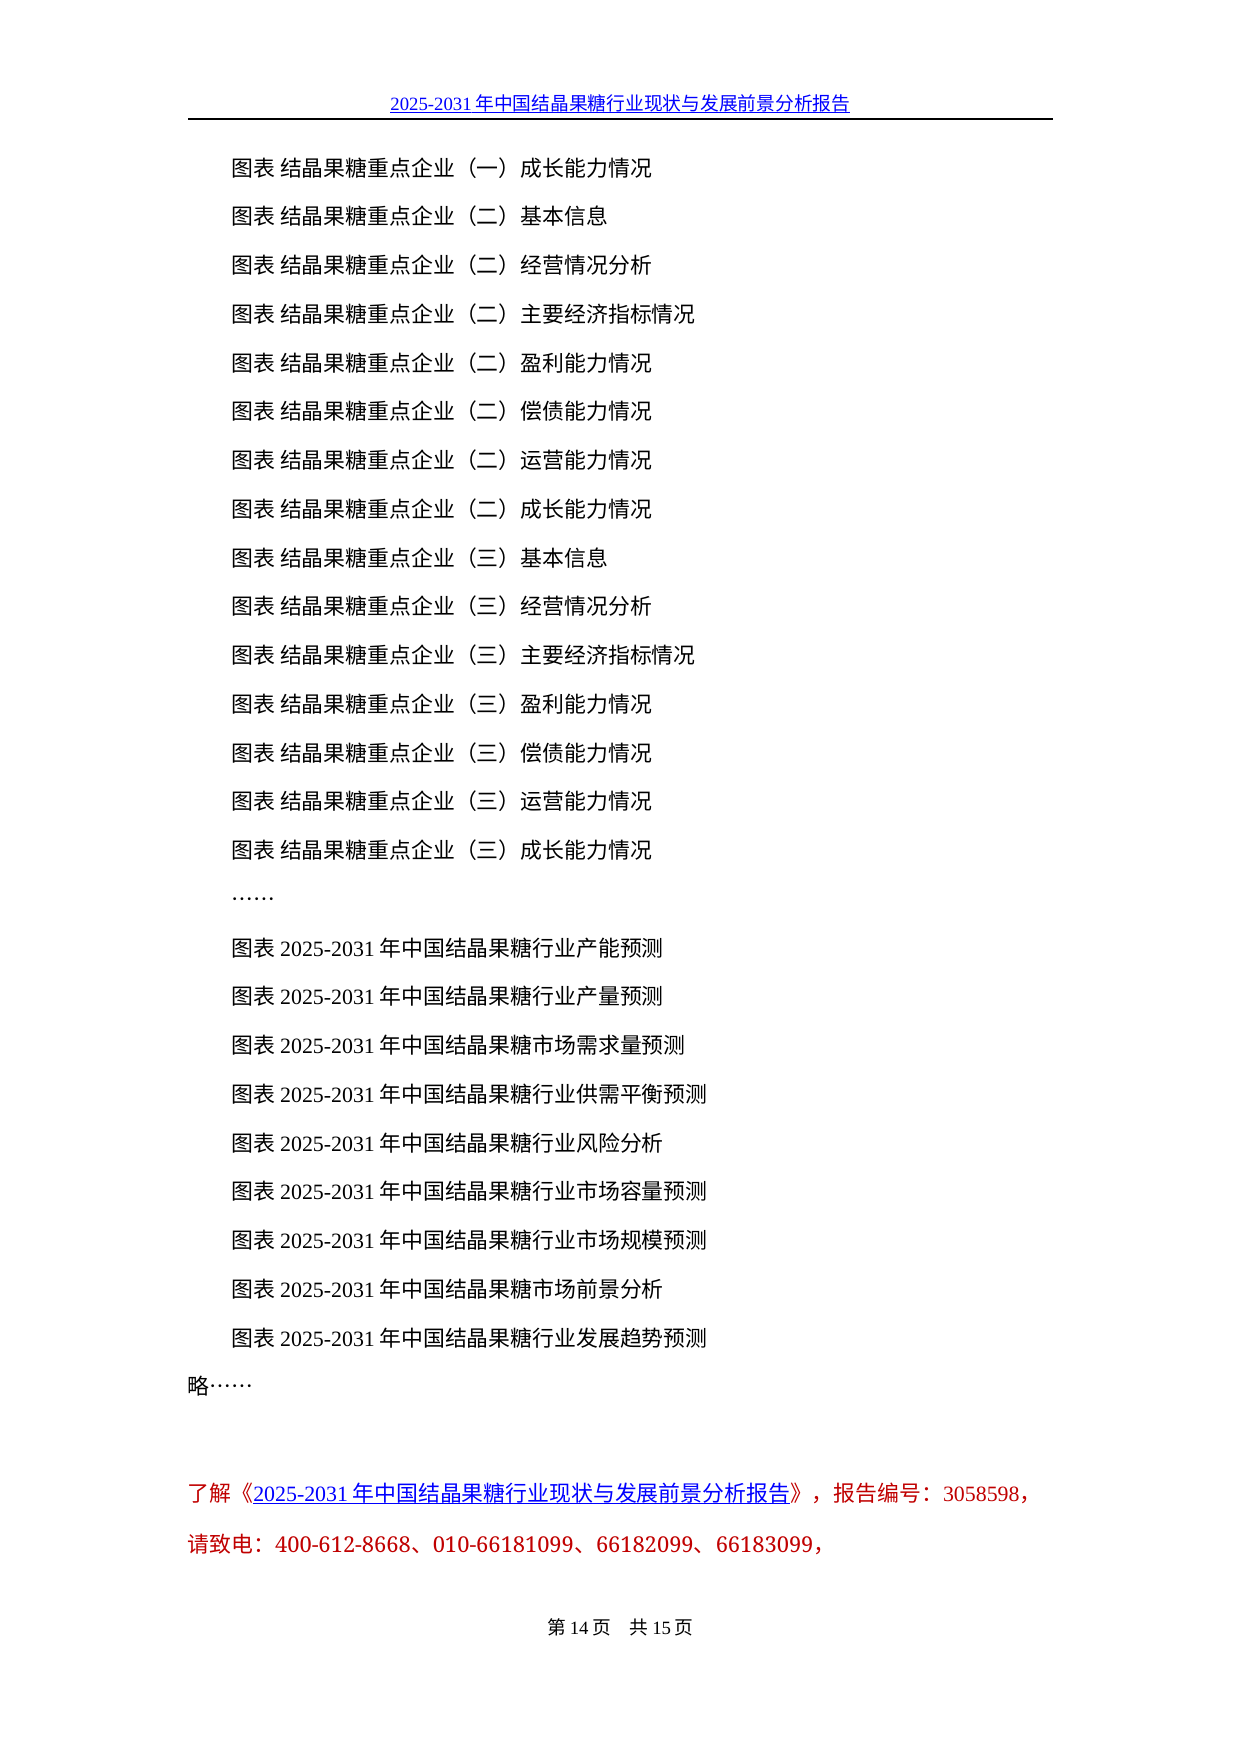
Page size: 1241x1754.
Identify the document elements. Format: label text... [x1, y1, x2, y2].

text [187, 150, 1053, 1401]
text 请致电：400-612-8668、010-66181099、66182099、66183099， [187, 1527, 1053, 1559]
text 了解《2025-2031年中国结晶果糖行业现状与发展前景分析报告》，报告编号：3058598， [187, 1475, 1053, 1508]
